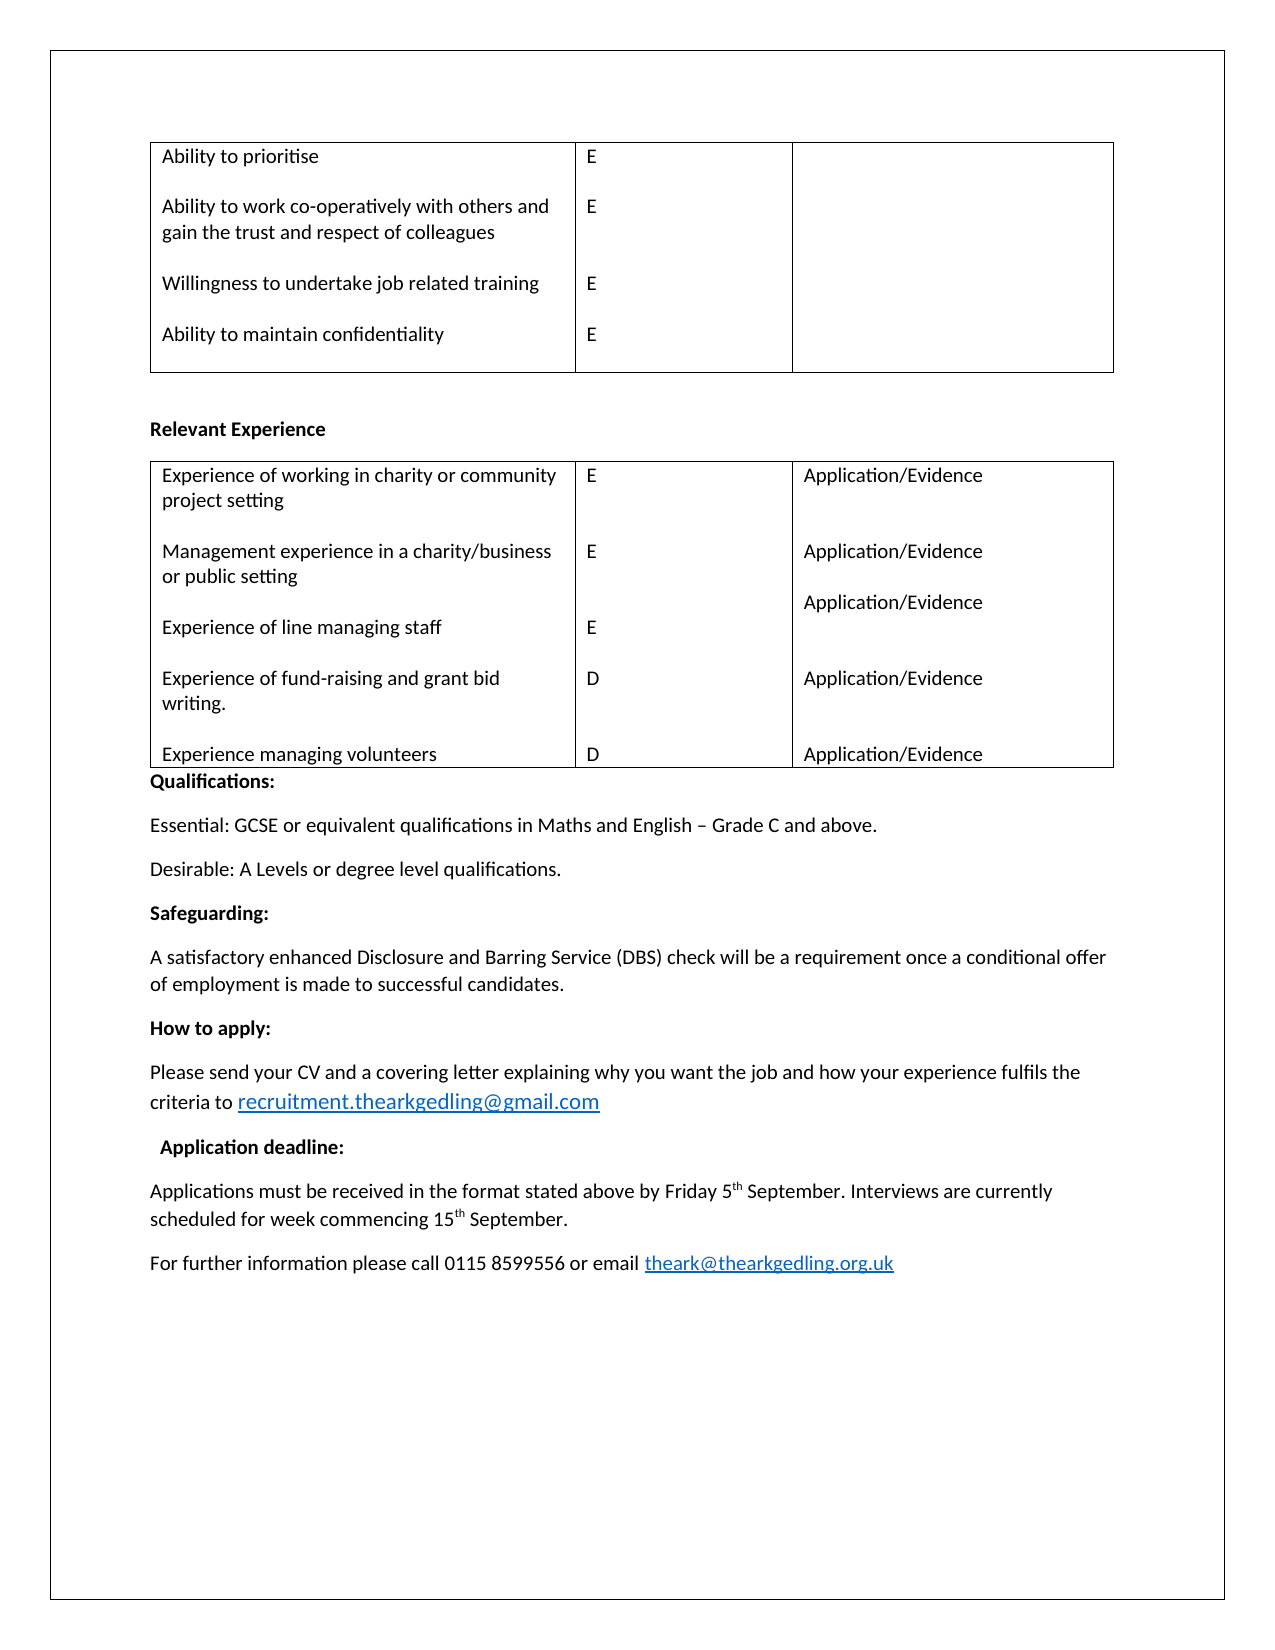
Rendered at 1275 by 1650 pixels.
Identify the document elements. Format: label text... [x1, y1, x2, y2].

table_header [151, 143, 575, 372]
text Qualifications: [150, 768, 1125, 793]
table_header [576, 143, 792, 372]
text For further information please call 0115 8599556 or email theark@thearkgedling.org.uk [150, 1250, 1125, 1305]
table_header Application/Evidence Application/Evidence Application/Evidence Application/Evidence Application/Evidence [793, 462, 1113, 767]
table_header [793, 143, 1113, 372]
text Please send your CV and a covering letter explaining why you want the job and how your experience fulfils the criteria to recruitment.thearkgedling@gmail.com [150, 1059, 1125, 1115]
text Application deadline: [150, 1134, 1125, 1159]
table_header Experience of working in charity or community project setting Management experience in a charity/business or public setting Experience of line managing staff Experience of fund-raising and grant bid writing. Experience managing volunteers [151, 462, 575, 767]
text Desirable: A Levels or degree level qualifications. [150, 856, 1125, 881]
text Applications must be received in the format stated above by Friday 5th September. Interviews are currently scheduled for week commencing 15th September. [150, 1178, 1125, 1231]
text How to apply: [150, 1016, 1125, 1041]
table_header E E E D D [576, 462, 792, 767]
text Essential: GCSE or equivalent qualifications in Maths and English – Grade C and above. [150, 812, 1125, 837]
text A satisfactory enhanced Disclosure and Barring Service (DBS) check will be a requirement once a conditional offer of employment is made to successful candidates. [150, 944, 1125, 997]
text Safeguarding: [150, 900, 1125, 925]
text Relevant Experience [150, 417, 1125, 442]
